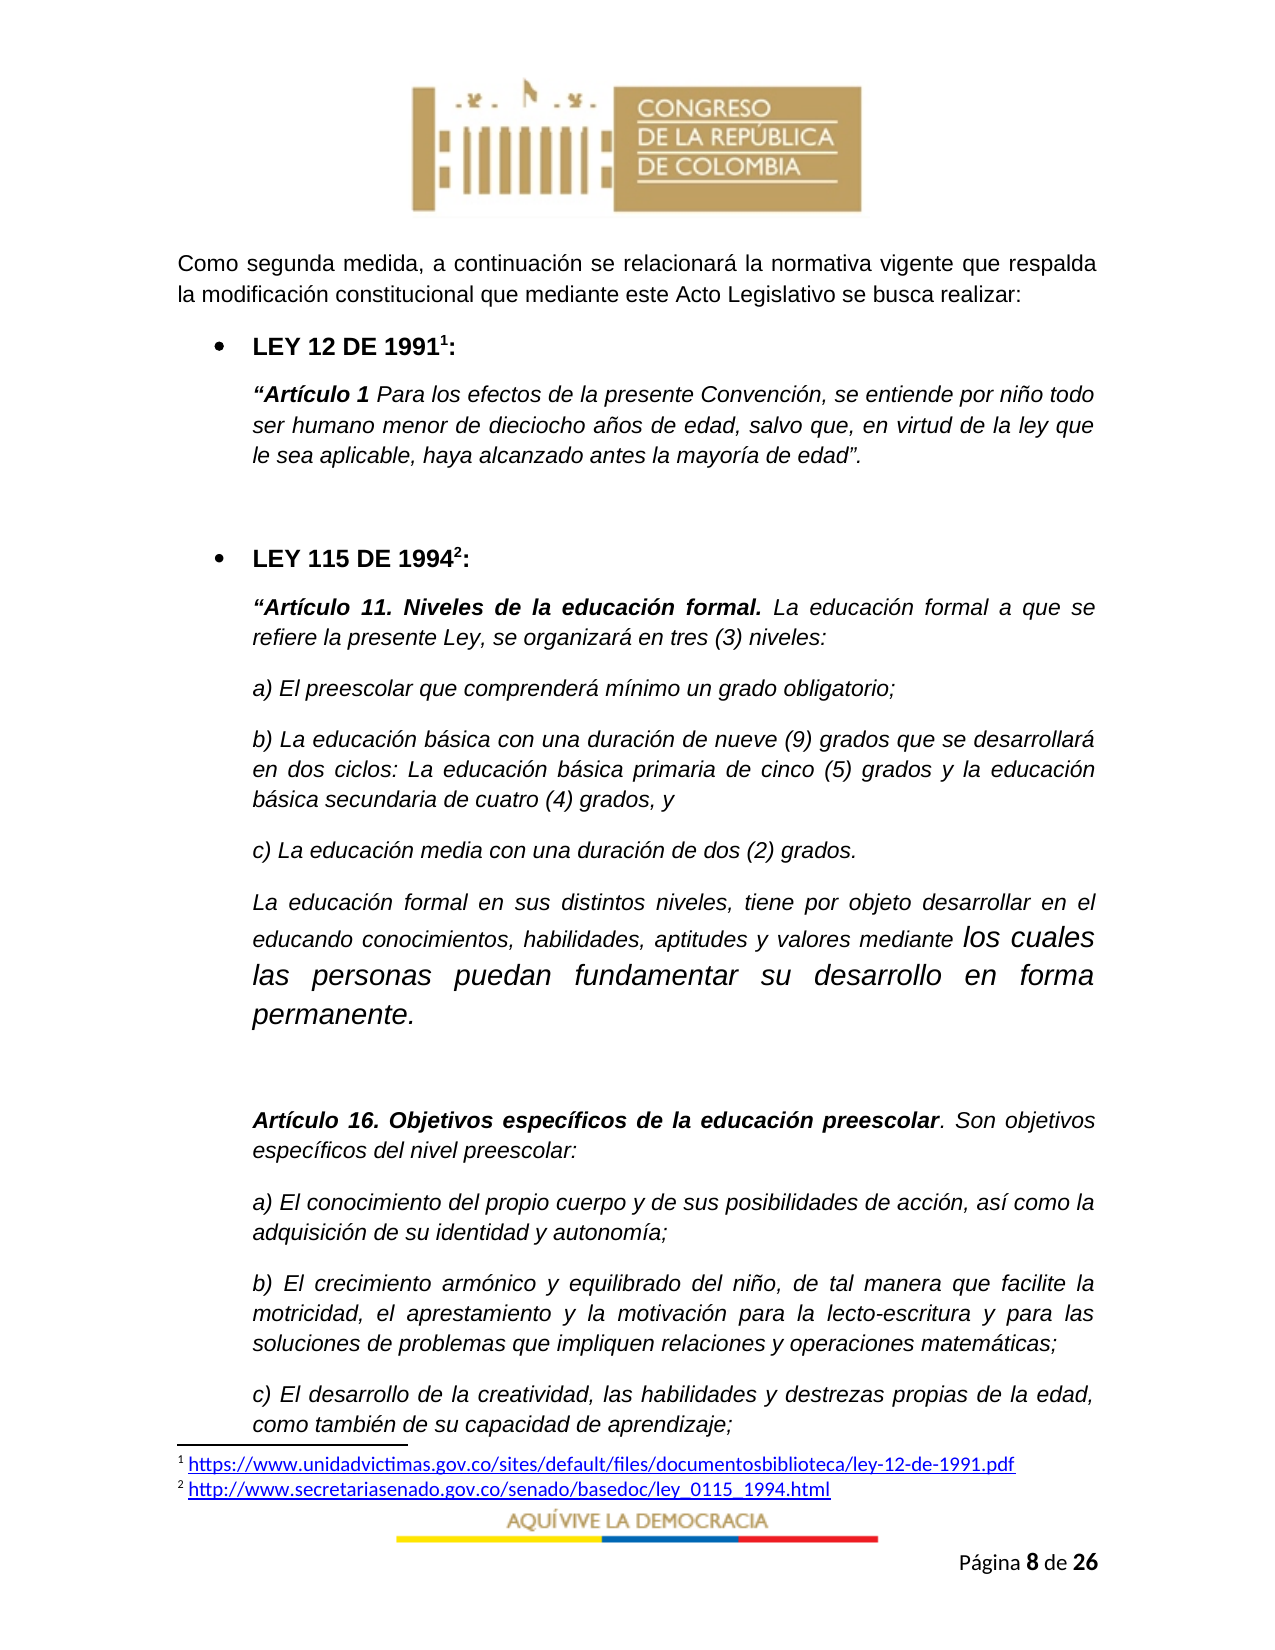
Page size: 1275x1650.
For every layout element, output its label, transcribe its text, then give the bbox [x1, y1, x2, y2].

text b) El crecimiento armónico y equilibrado del niño, de tal manera que facilite la motricidad, el aprestamiento y la motivación para la lecto-escritura y para las soluciones de problemas que impliquen relaciones y operaciones matemáticas; [252, 1270, 1098, 1357]
text Como segunda medida, a continuación se relacionará la normativa vigente que respalda la modificación constitucional que mediante este Acto Legislativo se busca realizar: [177, 250, 1098, 307]
text “Artículo 11. Niveles de la educación formal. La educación formal a que se refiere la presente Ley, se organizará en tres (3) niveles: [252, 594, 1098, 650]
text a) El conocimiento del propio cuerpo y de sus posibilidades de acción, así como la adquisición de su identidad y autonomía; [252, 1188, 1098, 1245]
list LEY 12 DE 1991: [215, 332, 1098, 360]
text La educación formal en sus distintos niveles, tiene por objeto desarrollar en el educando conocimientos, habilidades, aptitudes y valores mediante los cuales las personas puedan fundamentar su desarrollo en forma permanente. [252, 888, 1098, 1030]
text Artículo 16. Objetivos específicos de la educación preescolar. Son objetivos específicos del nivel preescolar: [252, 1107, 1098, 1164]
text a) El preescolar que comprenderá mínimo un grado obligatorio; [252, 675, 1098, 701]
picture [404, 73, 871, 223]
text “Artículo 1 Para los efectos de la presente Convención, se entiende por niño todo ser humano menor de dieciocho años de edad, salvo que, en virtud de la ley que le sea aplicable, haya alcanzado antes la mayoría de edad”. [252, 381, 1098, 468]
picture [382, 1502, 893, 1546]
list LEY 115 DE 1994: [215, 544, 1098, 573]
text c) El desarrollo de la creatividad, las habilidades y destrezas propias de la edad, como también de su capacidad de aprendizaje; [252, 1381, 1098, 1438]
text b) La educación básica con una duración de nueve (9) grados que se desarrollará en dos ciclos: La educación básica primaria de cinco (5) grados y la educación básica secundaria de cuatro (4) grados, y [252, 726, 1098, 813]
text c) La educación media con una duración de dos (2) grados. [252, 837, 1098, 864]
